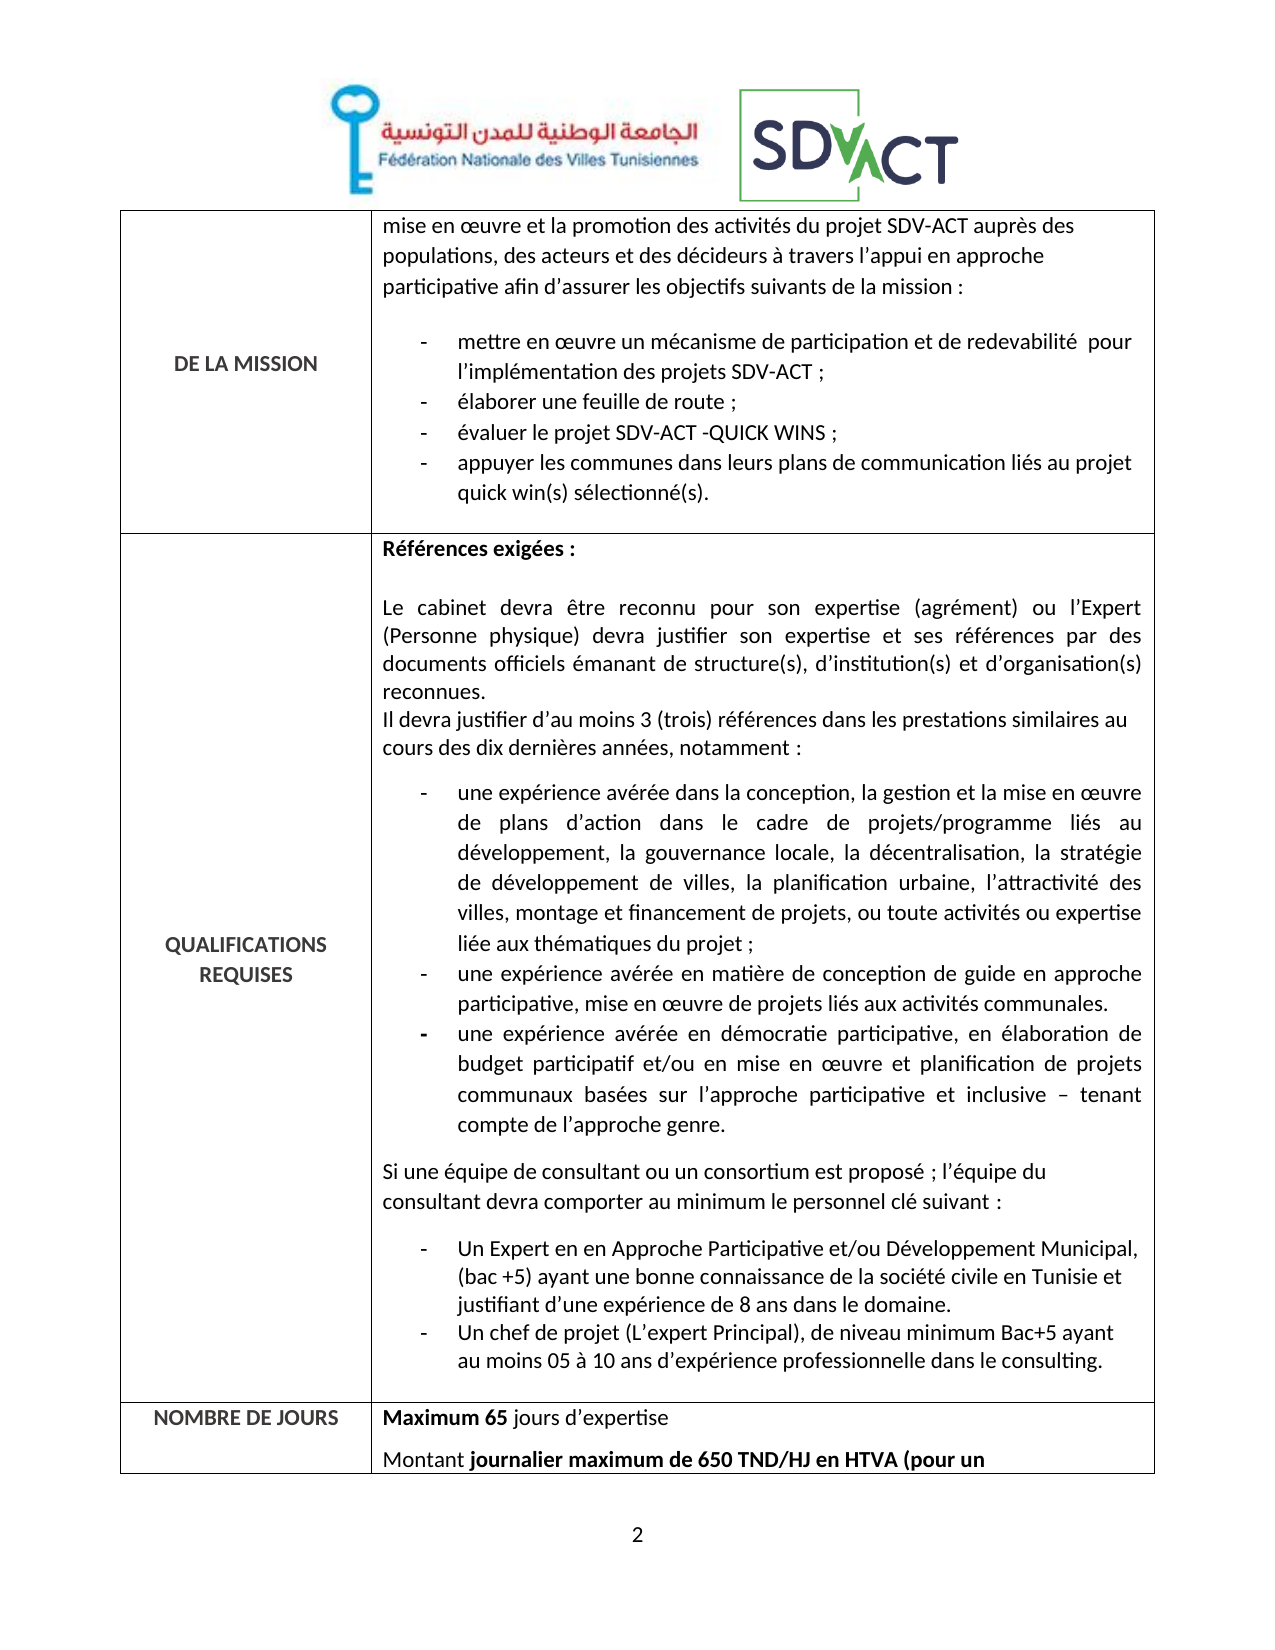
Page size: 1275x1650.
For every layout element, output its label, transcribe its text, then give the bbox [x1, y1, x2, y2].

table_cell Références exigées : Le cabinet devra être reconnu pour son expertise (agrément) ou l’Expert (Personne physique) devra justifier son expertise et ses références par des documents officiels émanant de structure(s), d’institution(s) et d’organisation(s) reconnues. Il devra justifier d’au moins 3 (trois) références dans les prestations similaires au cours des dix dernières années, notamment : une expérience avérée dans la conception, la gestion et la mise en œuvre de plans d’action dans le cadre de projets/programme liés au développement, la gouvernance locale, la décentralisation, la stratégie de développement de villes, la planification urbaine, l’attractivité des villes, montage et financement de projets, ou toute activités ou expertise liée aux thématiques du projet ; une expérience avérée en matière de conception de guide en approche participative, mise en œuvre de projets liés aux activités communales. une expérience avérée en démocratie participative, en élaboration de budget participatif et/ou en mise en œuvre et planification de projets communaux basées sur l’approche participative et inclusive – tenant compte de l’approche genre. Si une équipe de consultant ou un consortium est proposé ; l’équipe du consultant devra comporter au minimum le personnel clé suivant : Un Expert en en Approche Participative et/ou Développement Municipal, (bac +5) ayant une bonne connaissance de la société civile en Tunisie et justifiant d’une expérience de 8 ans dans le domaine. Un chef de projet (L’expert Principal), de niveau minimum Bac+5 ayant au moins 05 à 10 ans d’expérience professionnelle dans le consulting. [372, 534, 1154, 1402]
picture [304, 73, 972, 210]
table_cell Maximum 65 jours d’expertise Montant journalier maximum de 650 TND/HJ en HTVA (pour un expert/consultant) [372, 1403, 1154, 1473]
table_cell NOMBRE DE JOURS [121, 1403, 371, 1473]
table_cell QUALIFICATIONS REQUISES [121, 534, 371, 1402]
table_cell OBJECTIFS SPÉCIFIQUES DE LA MISSION [121, 211, 371, 533]
